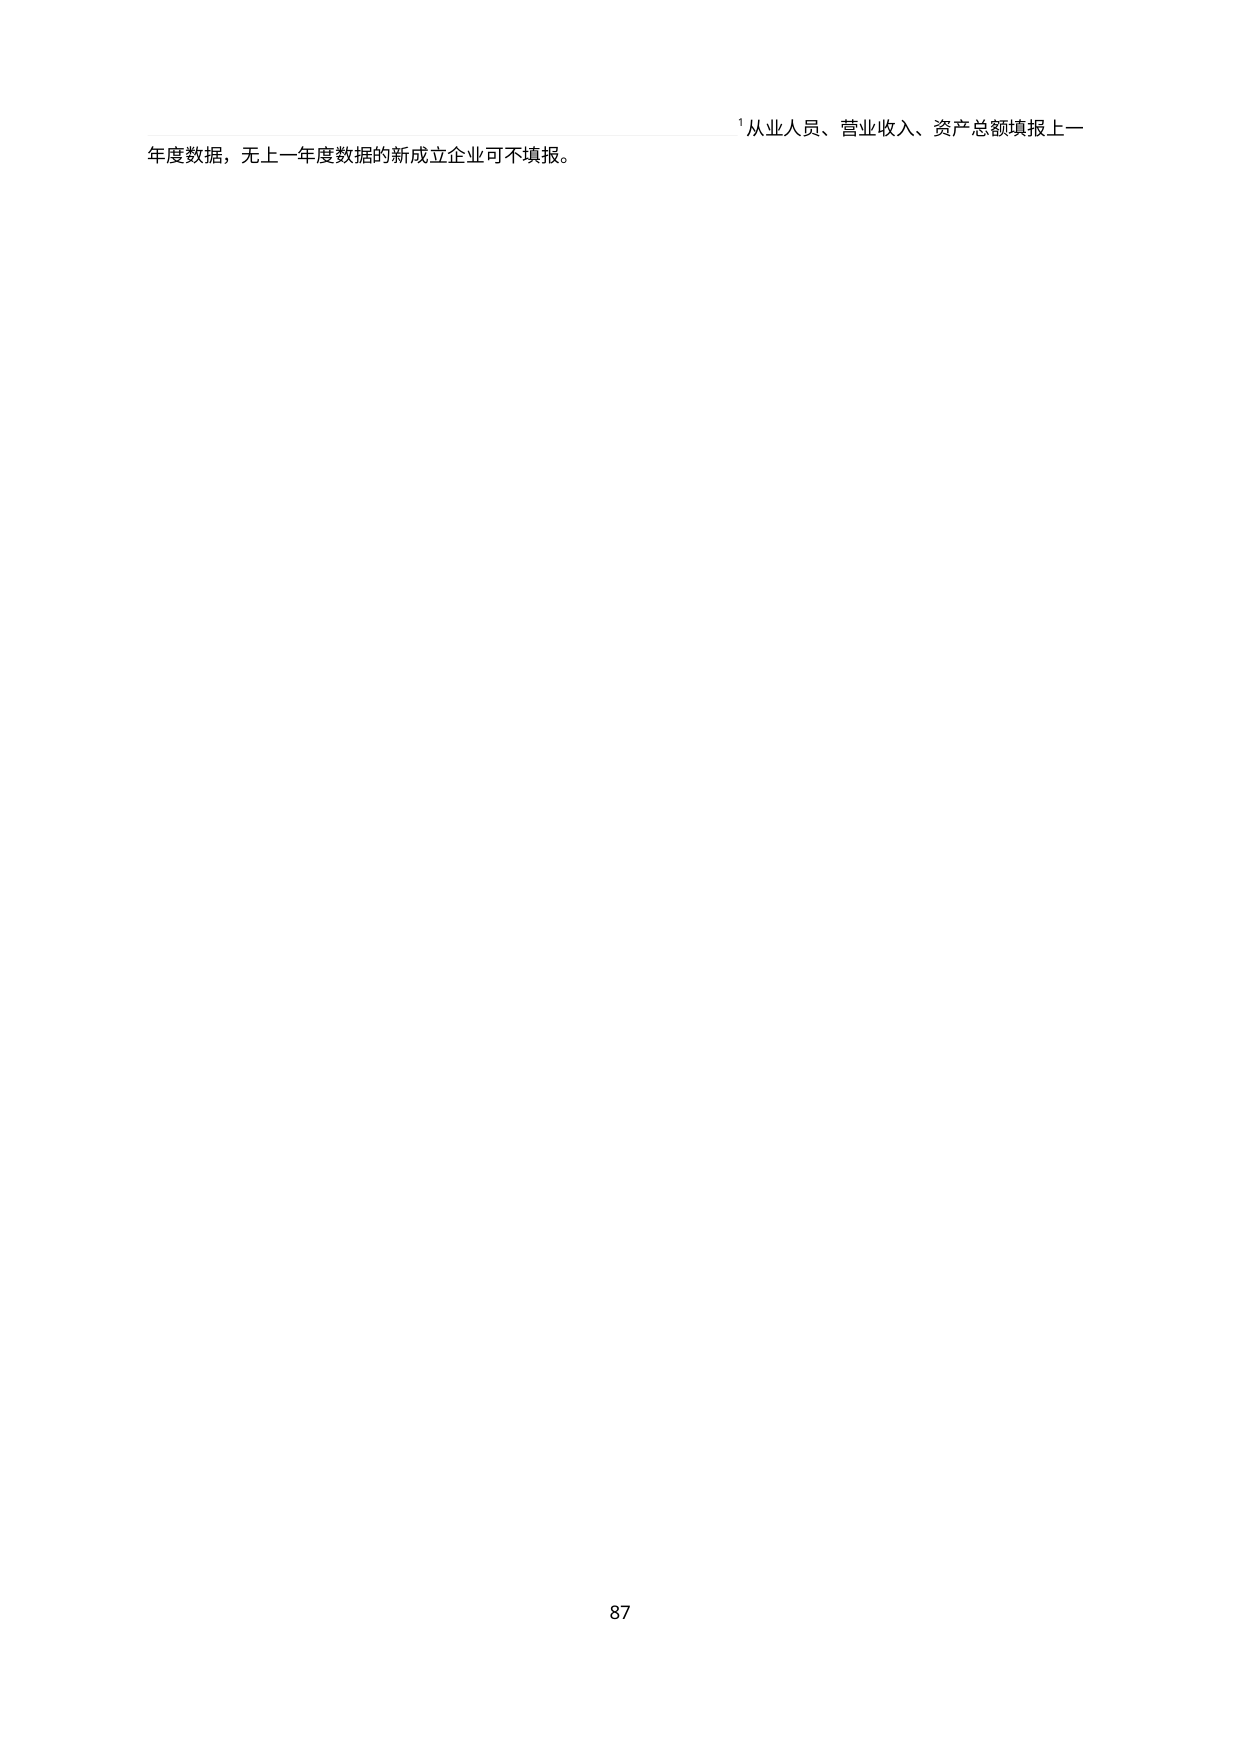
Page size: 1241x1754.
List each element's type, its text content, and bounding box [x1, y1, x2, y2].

text 1从业人员、营业收入、资产总额填报上一年度数据，无上一年度数据的新成立企业可不填报。 [148, 113, 1092, 168]
